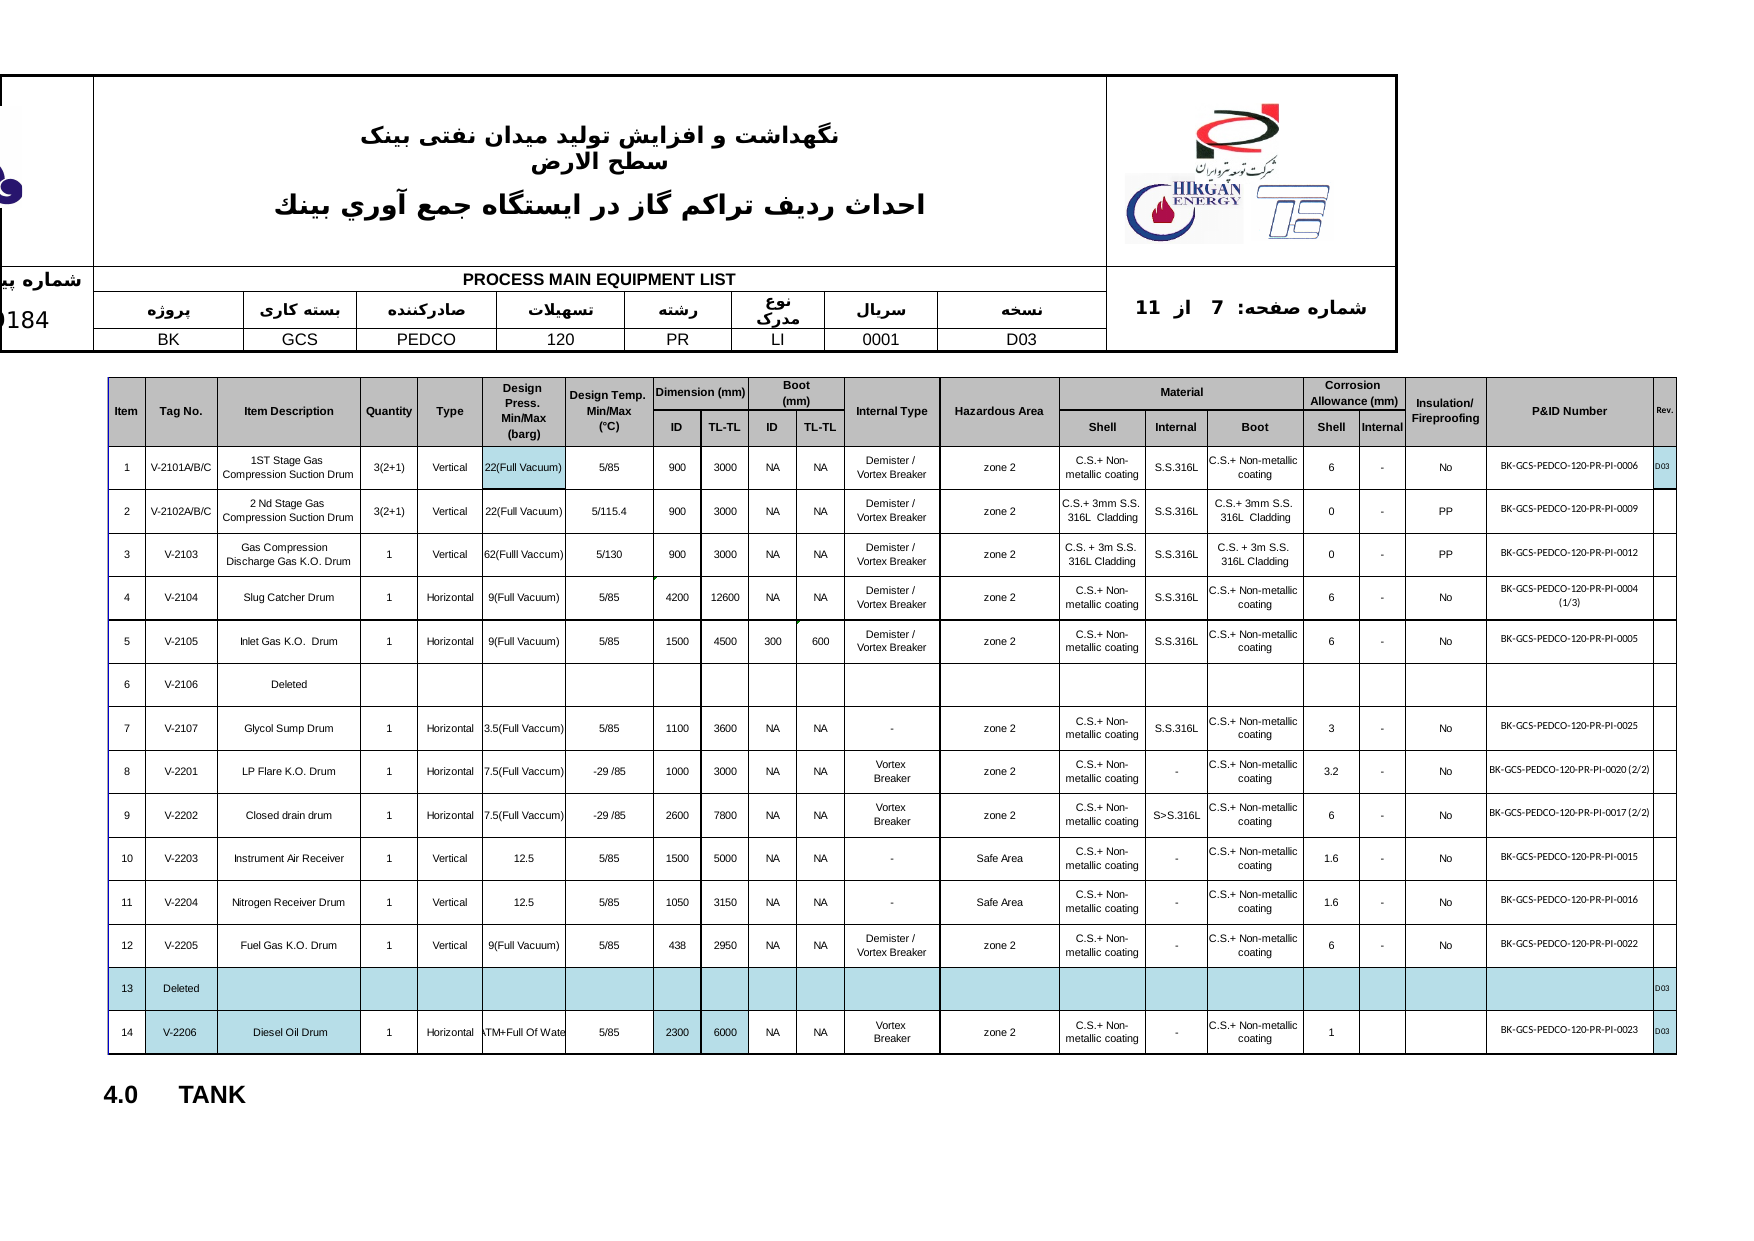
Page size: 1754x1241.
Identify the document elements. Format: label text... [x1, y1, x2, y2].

picture [0, 106, 23, 208]
list TANK [103, 1080, 1396, 1108]
picture [1124, 103, 1279, 244]
